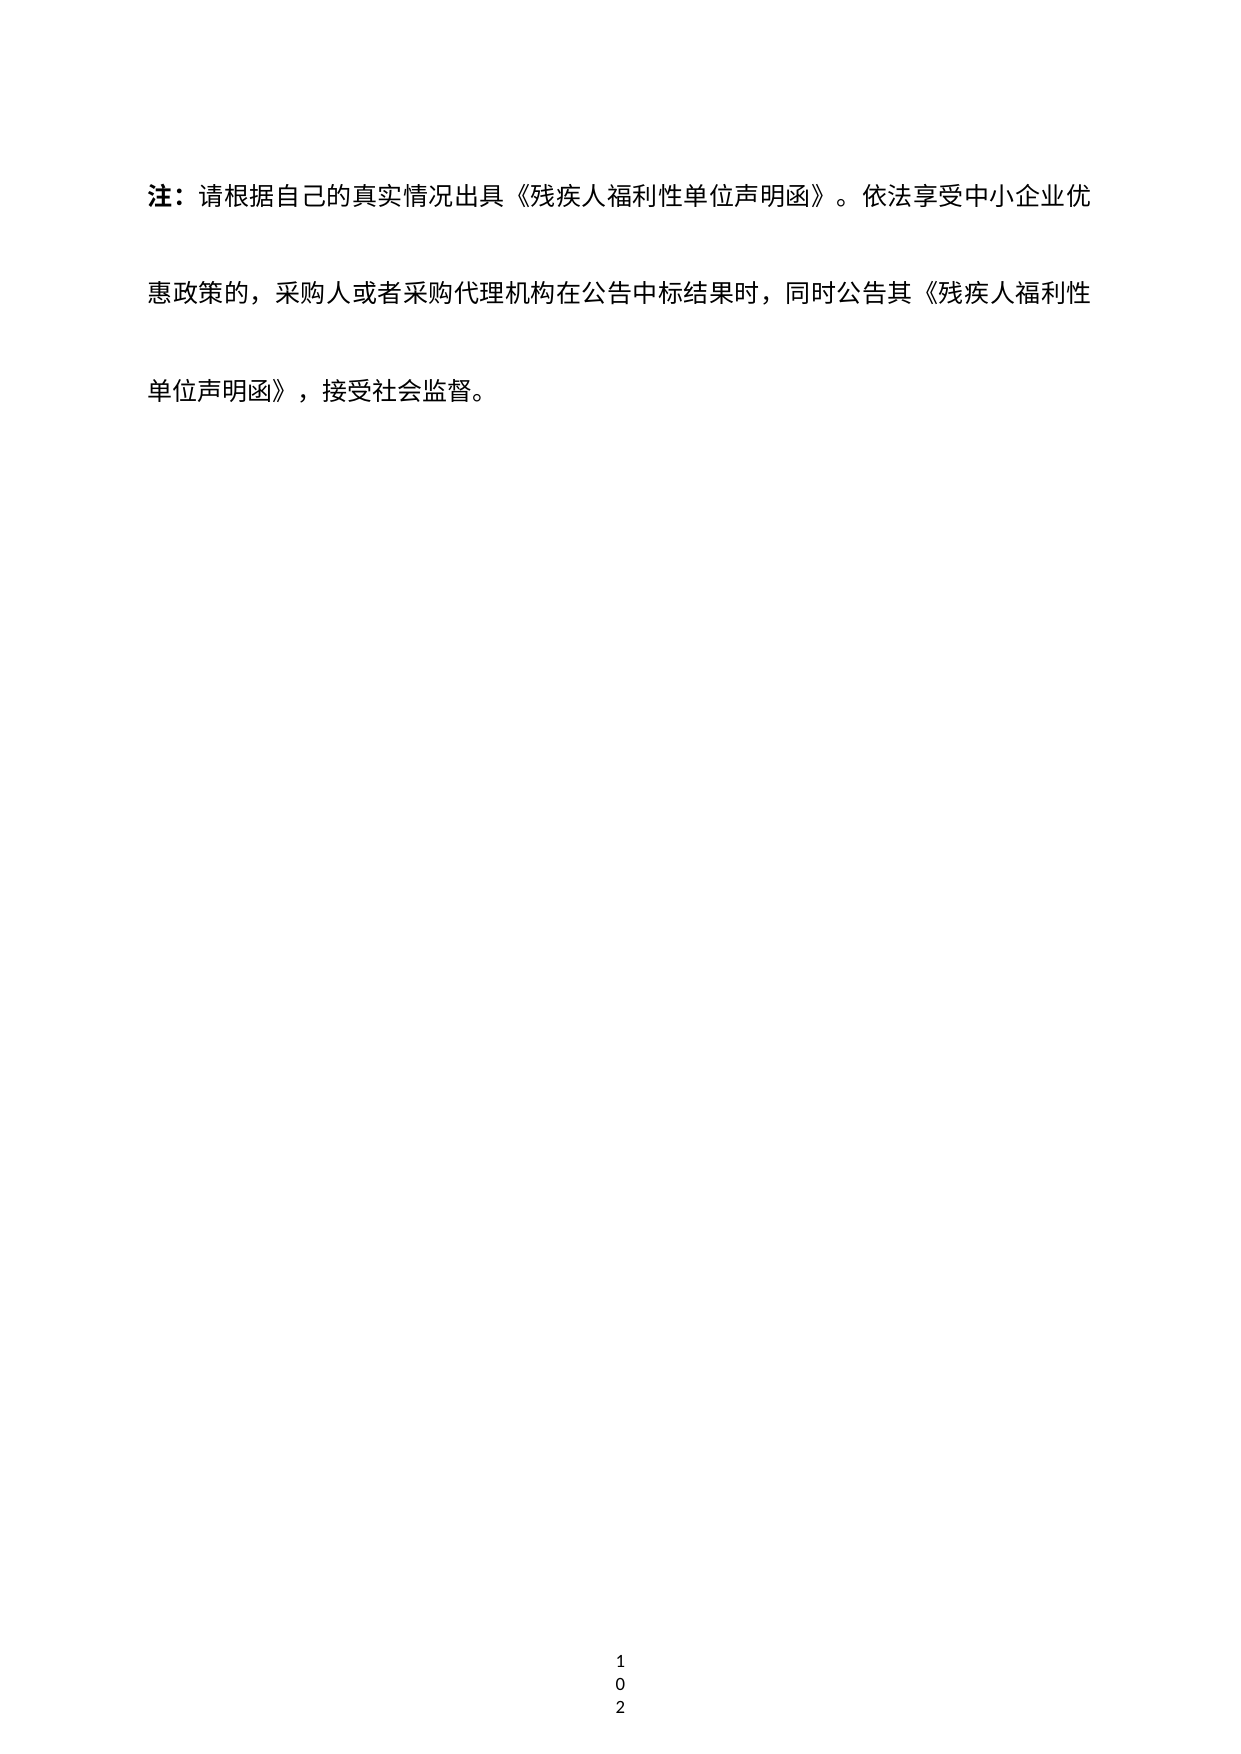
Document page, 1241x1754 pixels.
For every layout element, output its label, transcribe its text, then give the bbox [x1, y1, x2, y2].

text 注：请根据自己的真实情况出具《残疾人福利性单位声明函》。依法享受中小企业优惠政策的，采购人或者采购代理机构在公告中标结果时，同时公告其《残疾人福利性单位声明函》，接受社会监督。 [148, 162, 1093, 422]
